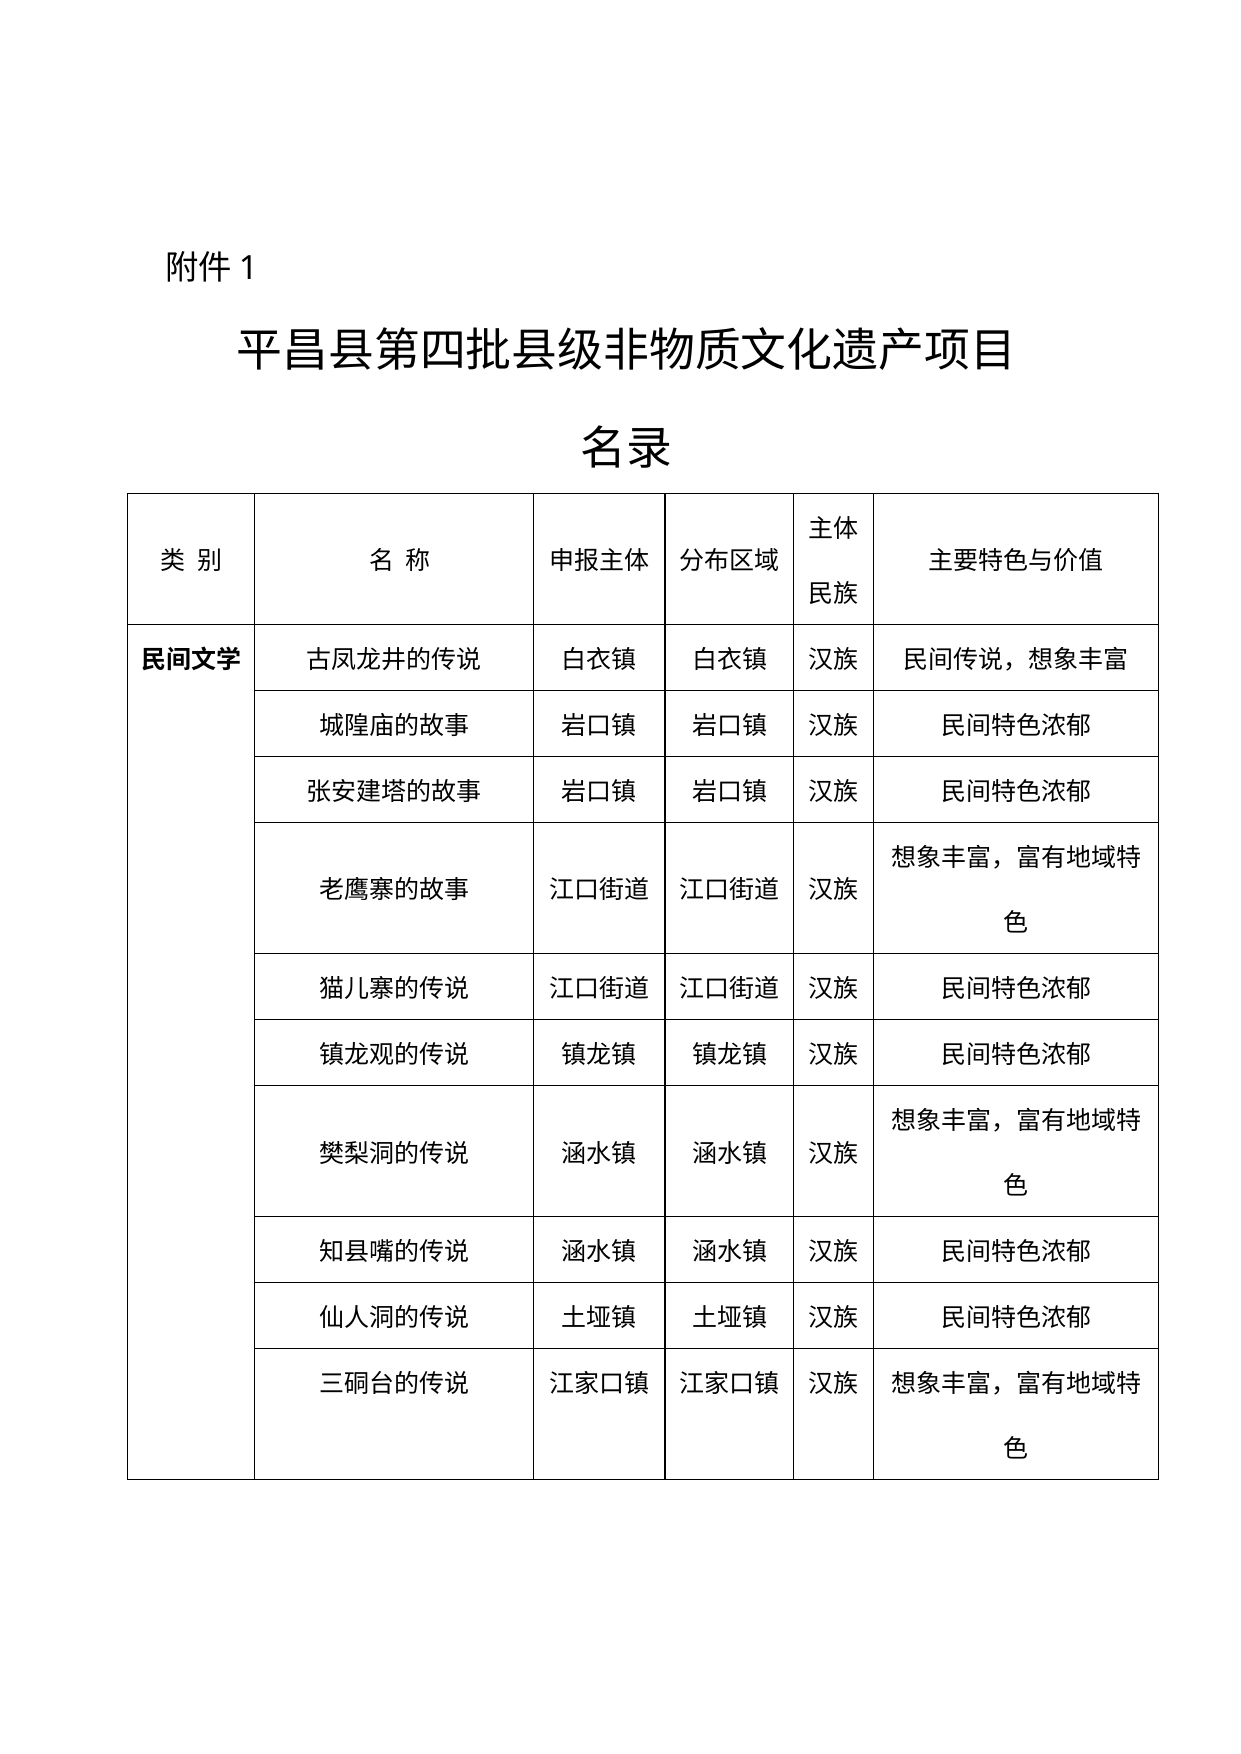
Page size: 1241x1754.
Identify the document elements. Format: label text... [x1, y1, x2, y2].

table_cell 汉族 [794, 1086, 873, 1216]
table_cell 镇龙镇 [534, 1020, 664, 1085]
table_cell 汉族 [794, 1217, 873, 1282]
table_cell 江口街道 [666, 954, 793, 1019]
table_cell 民间文学 [128, 625, 254, 1479]
text 平昌县第四批县级非物质文化遗产项目 [165, 298, 1087, 395]
table_cell 想象丰富，富有地域特色 [874, 1086, 1158, 1216]
table_cell 岩口镇 [534, 757, 664, 822]
table_cell 涵水镇 [534, 1086, 664, 1216]
table_cell 古凤龙井的传说 [255, 625, 533, 690]
table_cell 岩口镇 [666, 691, 793, 756]
table_cell 汉族 [794, 757, 873, 822]
table_cell 三硐台的传说 [255, 1349, 533, 1479]
table_cell 民间特色浓郁 [874, 757, 1158, 822]
table_header 类 别 [128, 494, 254, 624]
table_cell 土垭镇 [666, 1283, 793, 1348]
table_cell 汉族 [794, 691, 873, 756]
table_cell 岩口镇 [666, 757, 793, 822]
table_cell 汉族 [794, 1020, 873, 1085]
table_cell 老鹰寨的故事 [255, 823, 533, 953]
table_cell 岩口镇 [534, 691, 664, 756]
table_cell 涵水镇 [666, 1086, 793, 1216]
table_header 名 称 [255, 494, 533, 624]
table_cell 想象丰富，富有地域特色 [874, 1349, 1158, 1479]
table_cell 白衣镇 [666, 625, 793, 690]
text 附件1 [165, 233, 1087, 298]
table_cell 镇龙镇 [666, 1020, 793, 1085]
table_header 主体民族 [794, 494, 873, 624]
table_cell 汉族 [794, 954, 873, 1019]
table_cell 仙人洞的传说 [255, 1283, 533, 1348]
table_cell 知县嘴的传说 [255, 1217, 533, 1282]
table_cell 民间传说，想象丰富 [874, 625, 1158, 690]
table_cell 民间特色浓郁 [874, 691, 1158, 756]
table_cell 汉族 [794, 823, 873, 953]
table_cell 汉族 [794, 625, 873, 690]
table_cell 樊梨洞的传说 [255, 1086, 533, 1216]
table_cell 民间特色浓郁 [874, 1217, 1158, 1282]
table_cell 民间特色浓郁 [874, 1020, 1158, 1085]
table_cell 民间特色浓郁 [874, 1283, 1158, 1348]
table_cell 民间特色浓郁 [874, 954, 1158, 1019]
table_cell 涵水镇 [534, 1217, 664, 1282]
table_cell 镇龙观的传说 [255, 1020, 533, 1085]
table_cell 想象丰富，富有地域特色 [874, 823, 1158, 953]
table_cell 江家口镇 [534, 1349, 664, 1479]
table_cell 涵水镇 [666, 1217, 793, 1282]
table_header 主要特色与价值 [874, 494, 1158, 624]
table_cell 江口街道 [534, 823, 664, 953]
table_cell 江口街道 [534, 954, 664, 1019]
table_header 申报主体 [534, 494, 664, 624]
table_cell 江口街道 [666, 823, 793, 953]
text 名录 [165, 395, 1087, 493]
table_cell 张安建塔的故事 [255, 757, 533, 822]
table_cell 白衣镇 [534, 625, 664, 690]
table_cell 猫儿寨的传说 [255, 954, 533, 1019]
table_cell 江家口镇 [666, 1349, 793, 1479]
table_header 分布区域 [666, 494, 793, 624]
table_cell 汉族 [794, 1349, 873, 1479]
table_cell 城隍庙的故事 [255, 691, 533, 756]
table_cell 土垭镇 [534, 1283, 664, 1348]
table_cell 汉族 [794, 1283, 873, 1348]
